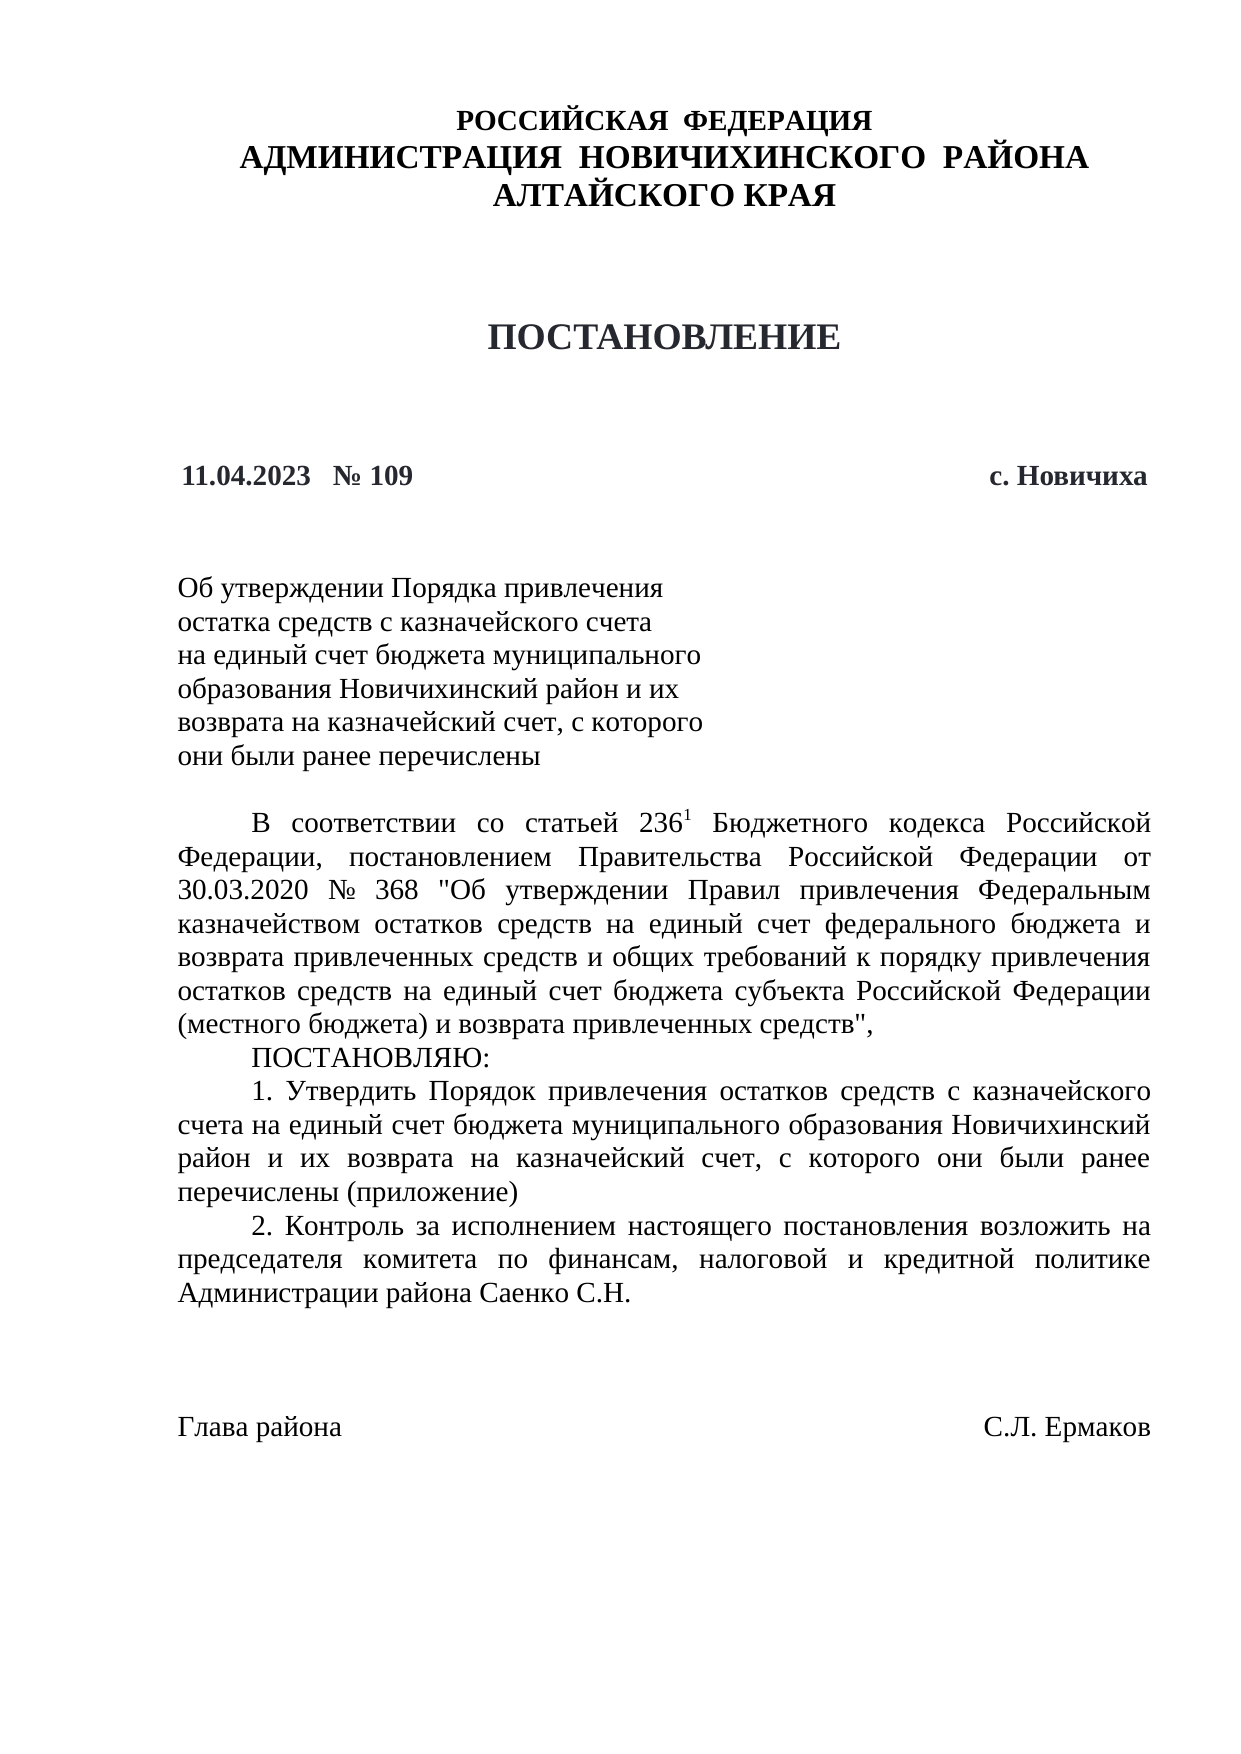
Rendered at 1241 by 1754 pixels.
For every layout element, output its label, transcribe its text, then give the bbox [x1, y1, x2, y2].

text на единый счет бюджета муниципального [177, 637, 1152, 671]
text АДМИНИСТРАЦИЯ НОВИЧИХИНСКОГО РАЙОНА АЛТАЙСКОГО КРАЯ [177, 137, 1152, 213]
title РОССИЙСКАЯ ФЕДЕРАЦИЯ [177, 103, 1152, 137]
subtitle 11.04.2023 № 109 с. Новичиха [177, 458, 1152, 492]
text они были ранее перечислены [177, 738, 1152, 772]
text Глава района С.Л. Ермаков [177, 1409, 1152, 1442]
text В соответствии со статьей 2361 Бюджетного кодекса Российской Федерации, постановлением Правительства Российской Федерации от 30.03.2020 № 368 "Об утверждении Правил привлечения Федеральным казначейством остатков средств на единый счет федерального бюджета и возврата привлеченных средств и общих требований к порядку привлечения остатков средств на единый счет бюджета субъекта Российской Федерации (местного бюджета) и возврата привлеченных средств", [177, 805, 1152, 1040]
text 2. Контроль за исполнением настоящего постановления возложить на председателя комитета по финансам, налоговой и кредитной политике Администрации района Саенко С.Н. [177, 1208, 1152, 1308]
text Об утверждении Порядка привлечения [177, 570, 1152, 604]
text возврата на казначейский счет, с которого [177, 704, 1152, 738]
subtitle ПОСТАНОВЛЕНИЕ [177, 314, 1152, 358]
text 1. Утвердить Порядок привлечения остатков средств с казначейского счета на единый счет бюджета муниципального образования Новичихинский район и их возврата на казначейский счет, с которого они были ранее перечислены (приложение) [177, 1073, 1152, 1208]
text ПОСТАНОВЛЯЮ: [177, 1040, 1152, 1073]
text образования Новичихинский район и их [177, 671, 1152, 704]
text остатка средств с казначейского счета [177, 604, 1152, 637]
